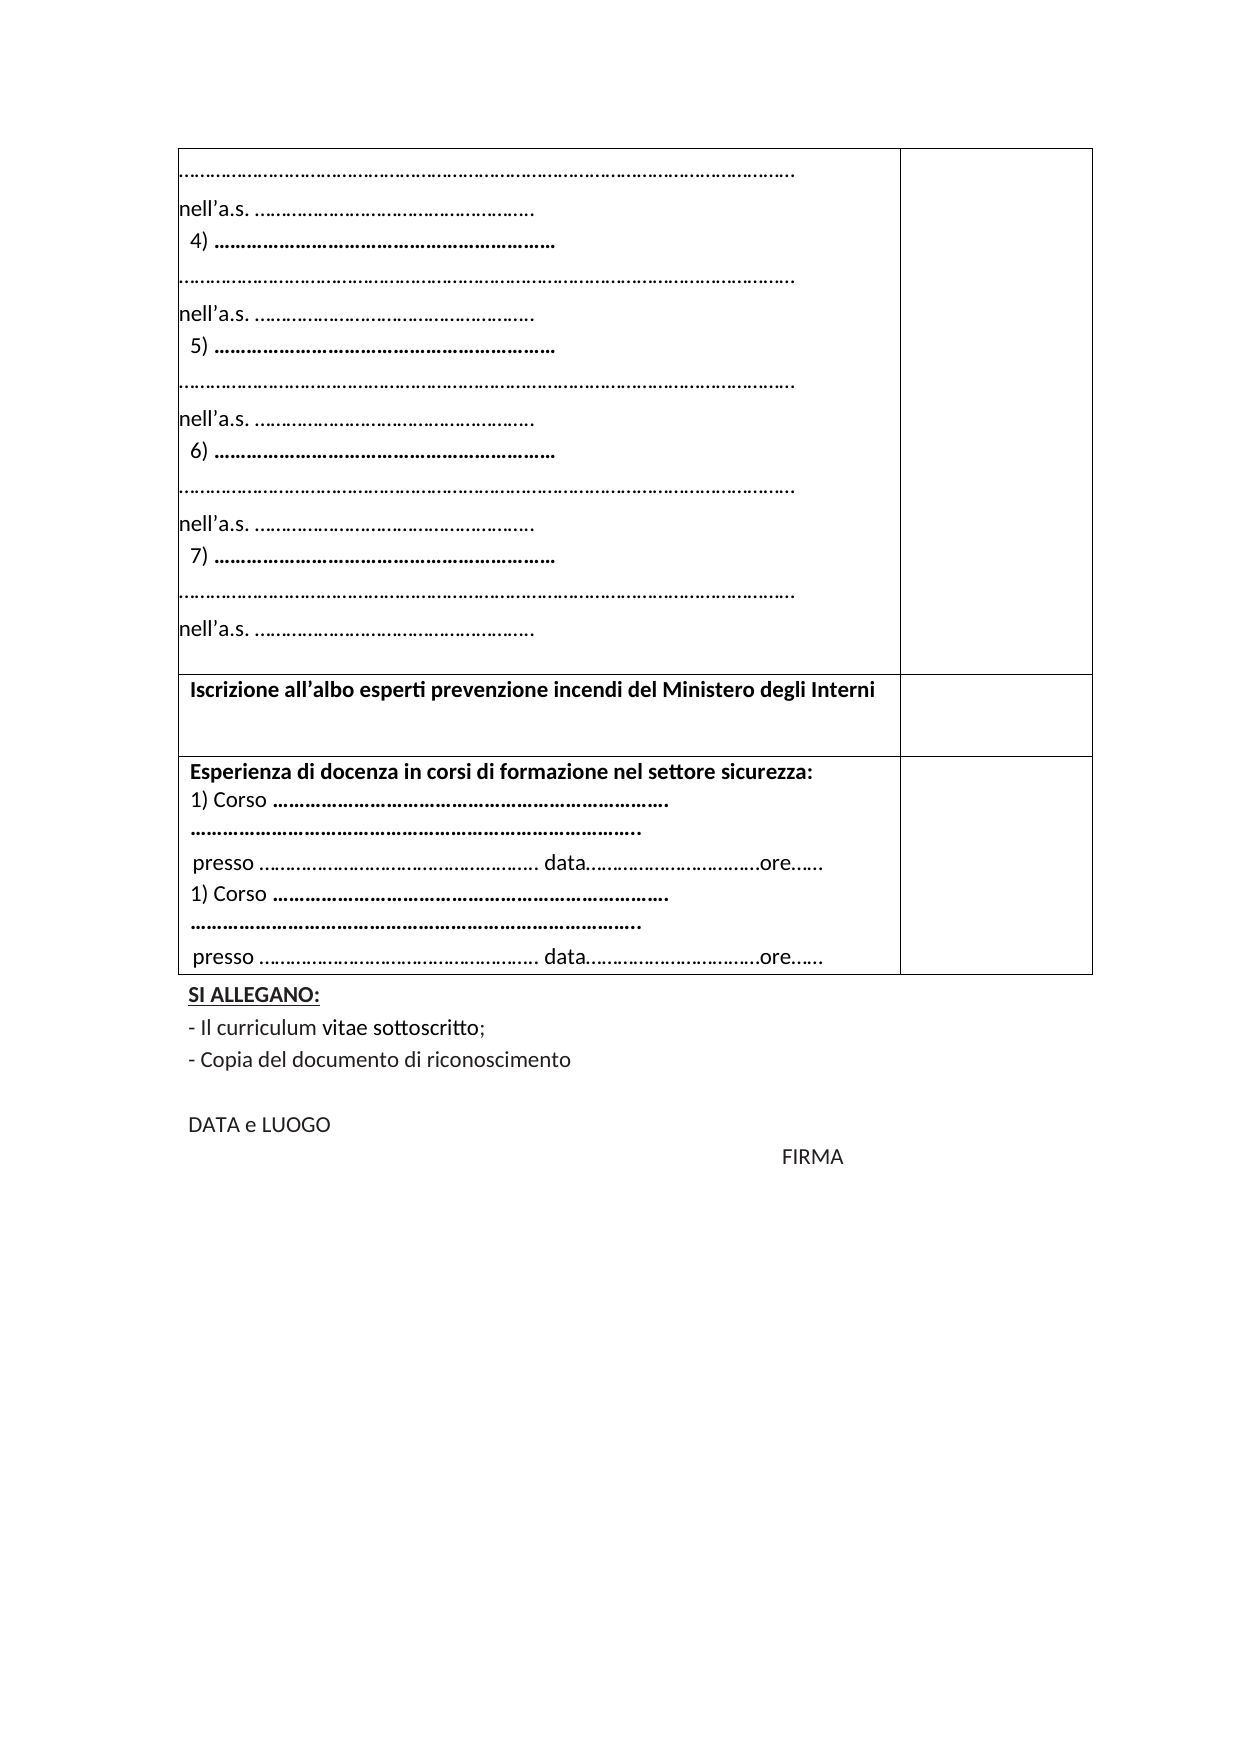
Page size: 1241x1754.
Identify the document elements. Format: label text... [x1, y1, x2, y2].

table_cell [901, 149, 1092, 674]
table_cell Iscrizione all’albo esperti prevenzione incendi del Ministero degli Interni [179, 675, 900, 756]
text SI ALLEGANO: [188, 981, 1122, 1009]
table_cell Esperienza di docenza in corsi di formazione nel settore sicurezza: 1) Corso ………………………………………………………………. ……………………………………………………………………….. presso …………………………………………….. data……………………………ore…… 1) Corso ………………………………………………………………. ……………………………………………………………………….. presso …………………………………………….. data……………………………ore…… [179, 757, 900, 974]
table_cell [901, 757, 1092, 974]
text FIRMA [188, 1142, 1122, 1170]
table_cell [179, 149, 900, 674]
table_cell [901, 675, 1092, 756]
list Il curriculum vitae sottoscritto; [188, 1013, 1122, 1041]
text DATA e LUOGO [188, 1110, 1122, 1138]
list Copia del documento di riconoscimento [188, 1045, 1122, 1073]
